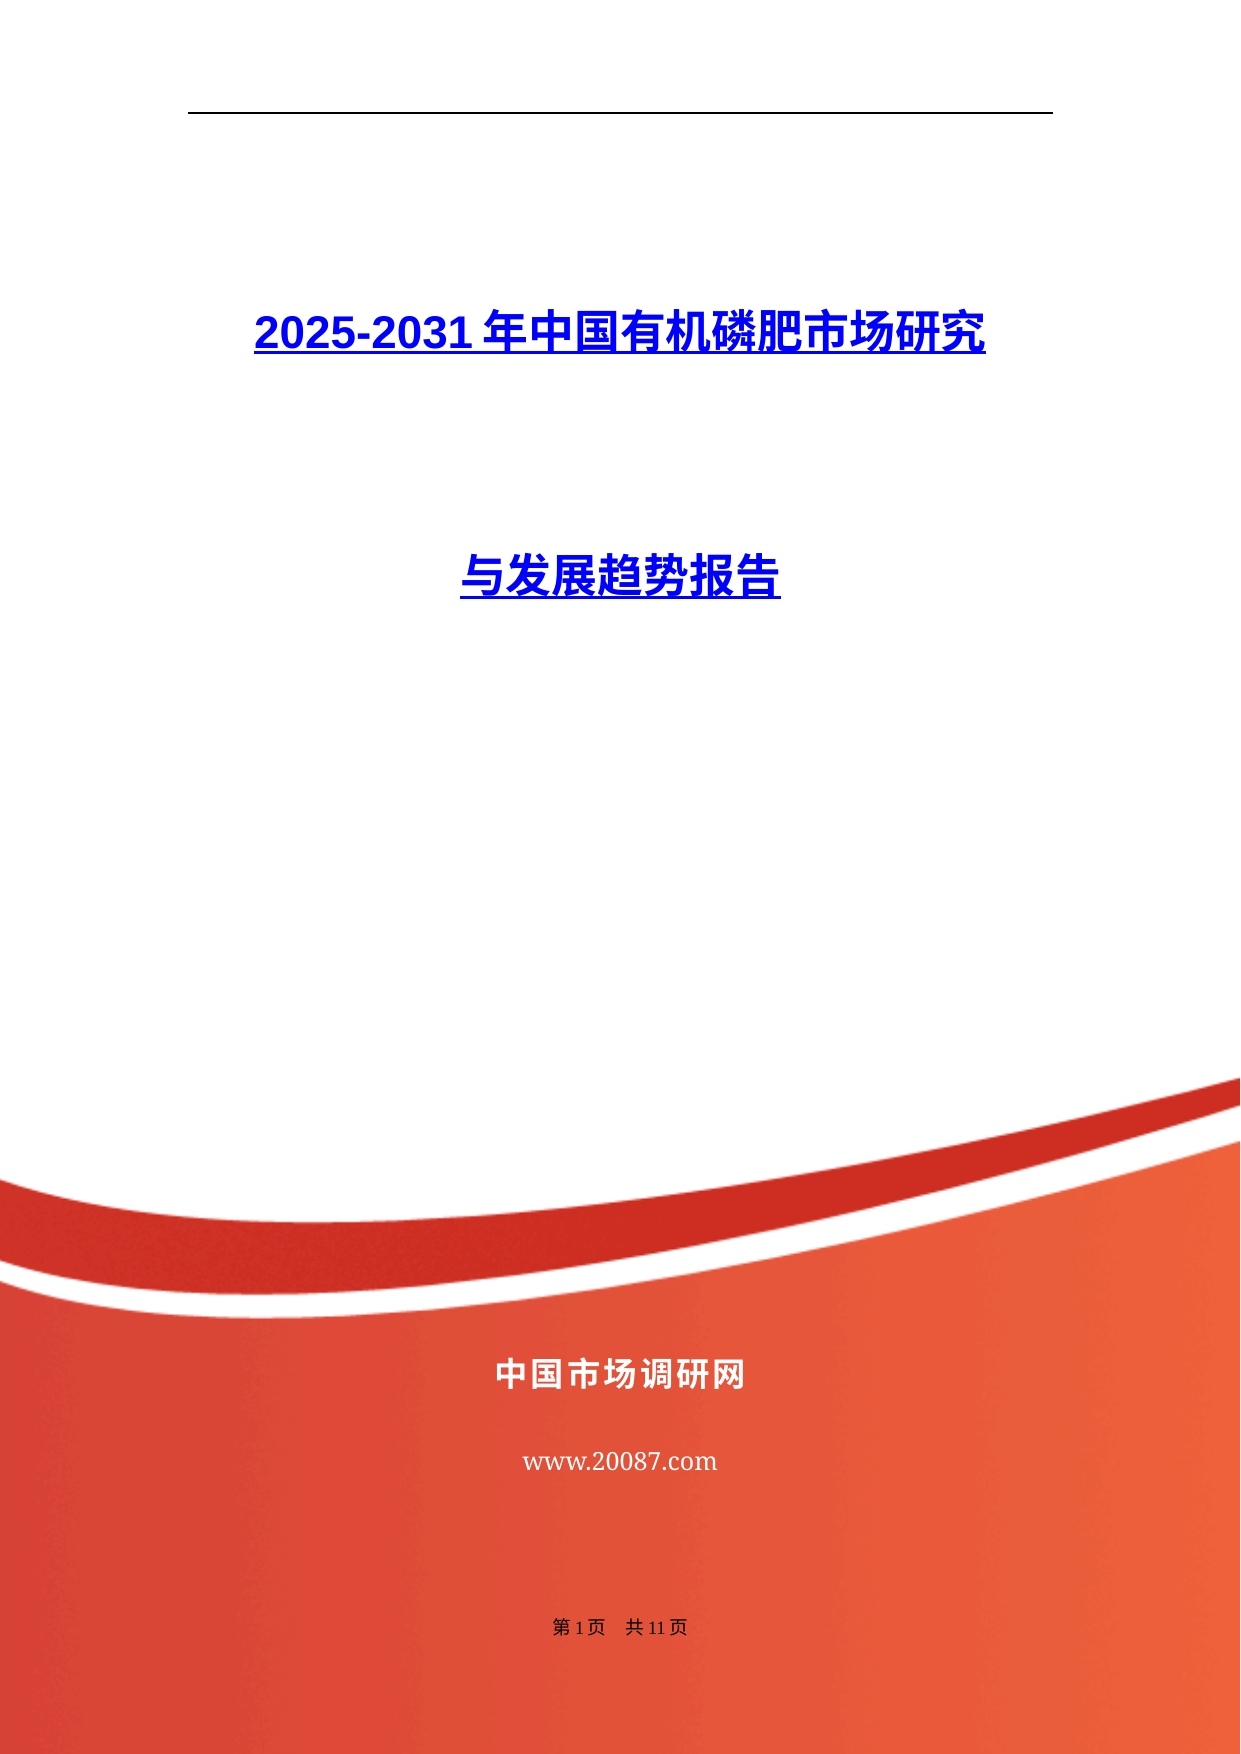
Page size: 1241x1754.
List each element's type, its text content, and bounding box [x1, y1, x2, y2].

subtitle 中国市场调研网 [187, 1339, 1053, 1404]
picture [0, 1006, 1241, 1754]
table_header 2025-2031年中国有机磷肥市场研究与发展趋势报告 [188, 207, 1053, 773]
text www.20087.com [187, 1428, 1053, 1493]
